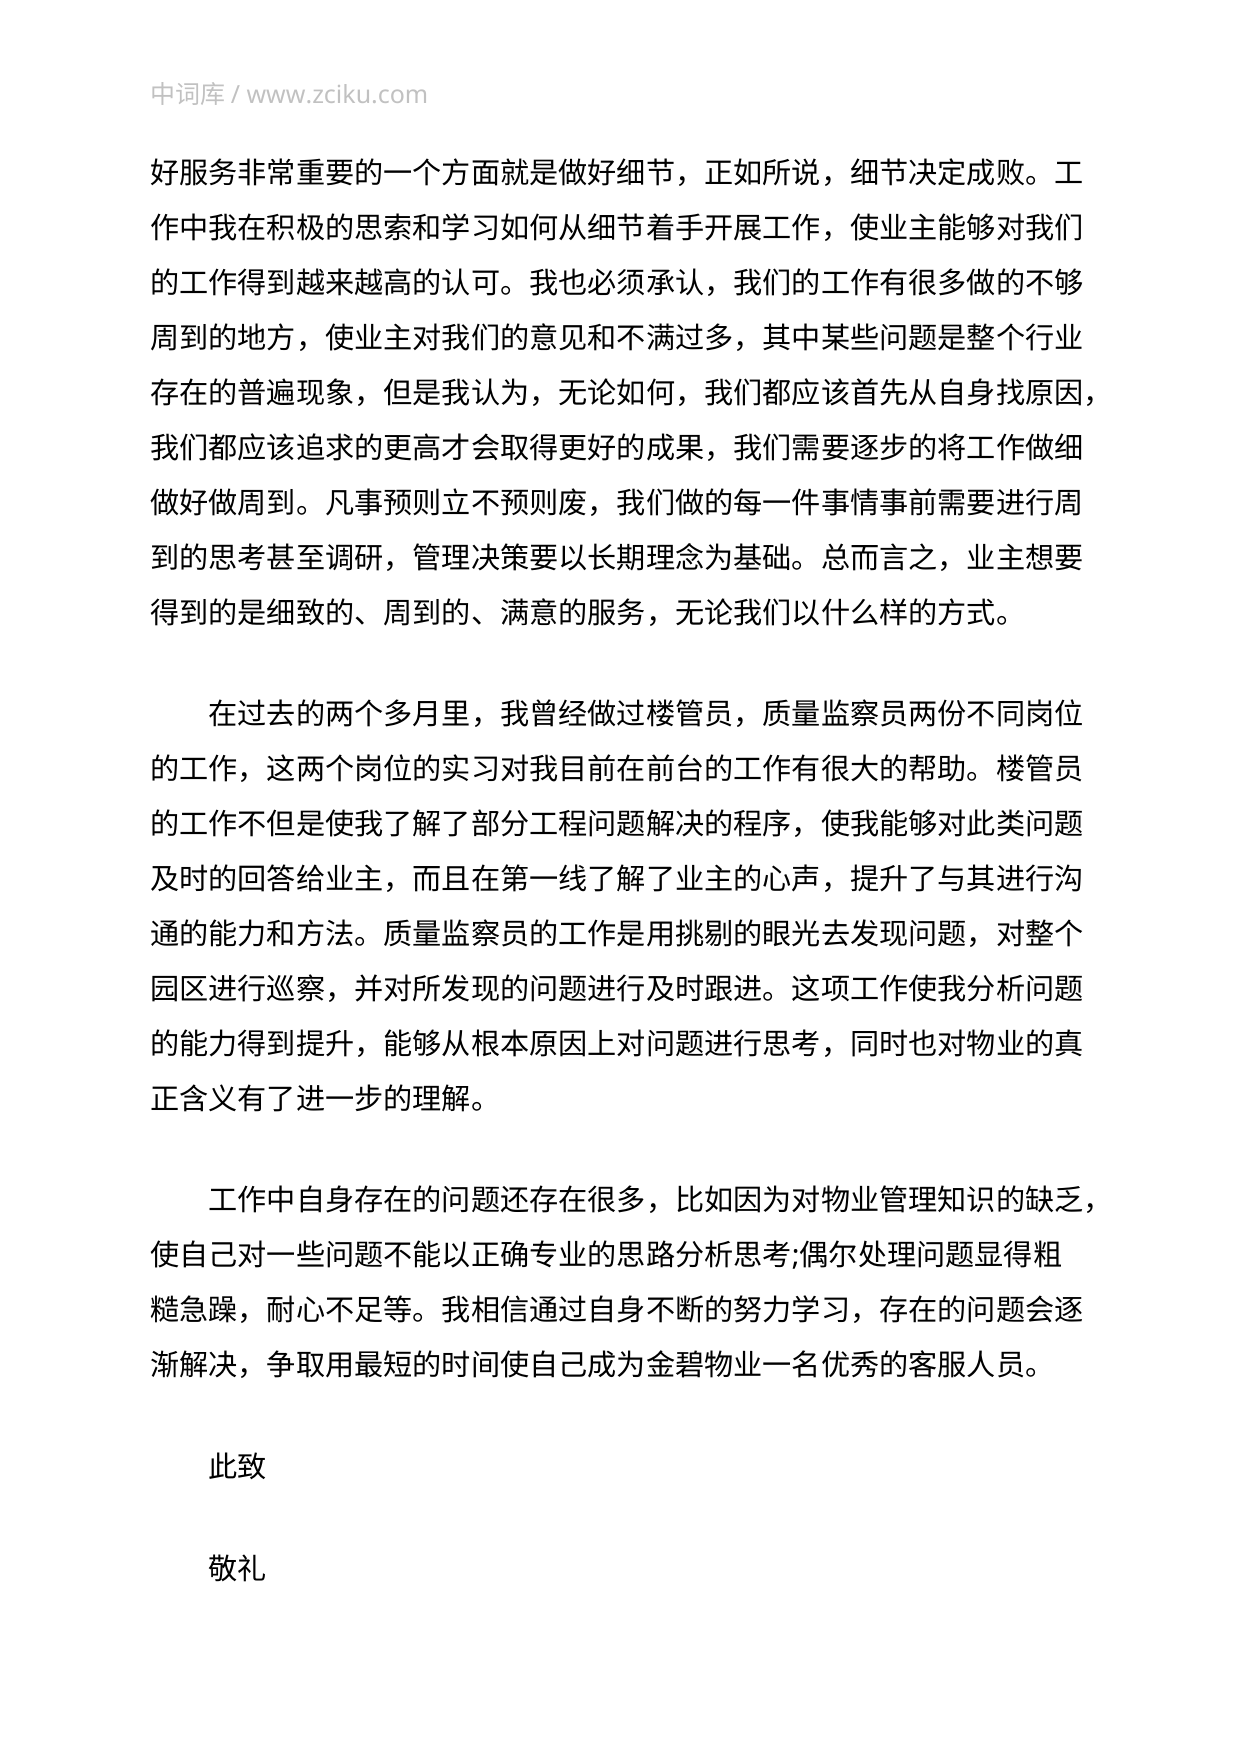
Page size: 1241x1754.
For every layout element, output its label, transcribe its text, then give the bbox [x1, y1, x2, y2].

text 此致 [150, 1443, 1090, 1486]
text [150, 150, 1090, 631]
text 工作中自身存在的问题还存在很多，比如因为对物业管理知识的缺乏，使自己对一些问题不能以正确专业的思路分析思考;偶尔处理问题显得粗糙急躁，耐心不足等。我相信通过自身不断的努力学习，存在的问题会逐渐解决，争取用最短的时间使自己成为金碧物业一名优秀的客服人员。 [150, 1177, 1090, 1384]
text 在过去的两个多月里，我曾经做过楼管员，质量监察员两份不同岗位的工作，这两个岗位的实习对我目前在前台的工作有很大的帮助。楼管员的工作不但是使我了解了部分工程问题解决的程序，使我能够对此类问题及时的回答给业主，而且在第一线了解了业主的心声，提升了与其进行沟通的能力和方法。质量监察员的工作是用挑剔的眼光去发现问题，对整个园区进行巡察，并对所发现的问题进行及时跟进。这项工作使我分析问题的能力得到提升，能够从根本原因上对问题进行思考，同时也对物业的真正含义有了进一步的理解。 [150, 691, 1090, 1117]
text 敬礼 [150, 1545, 1090, 1588]
